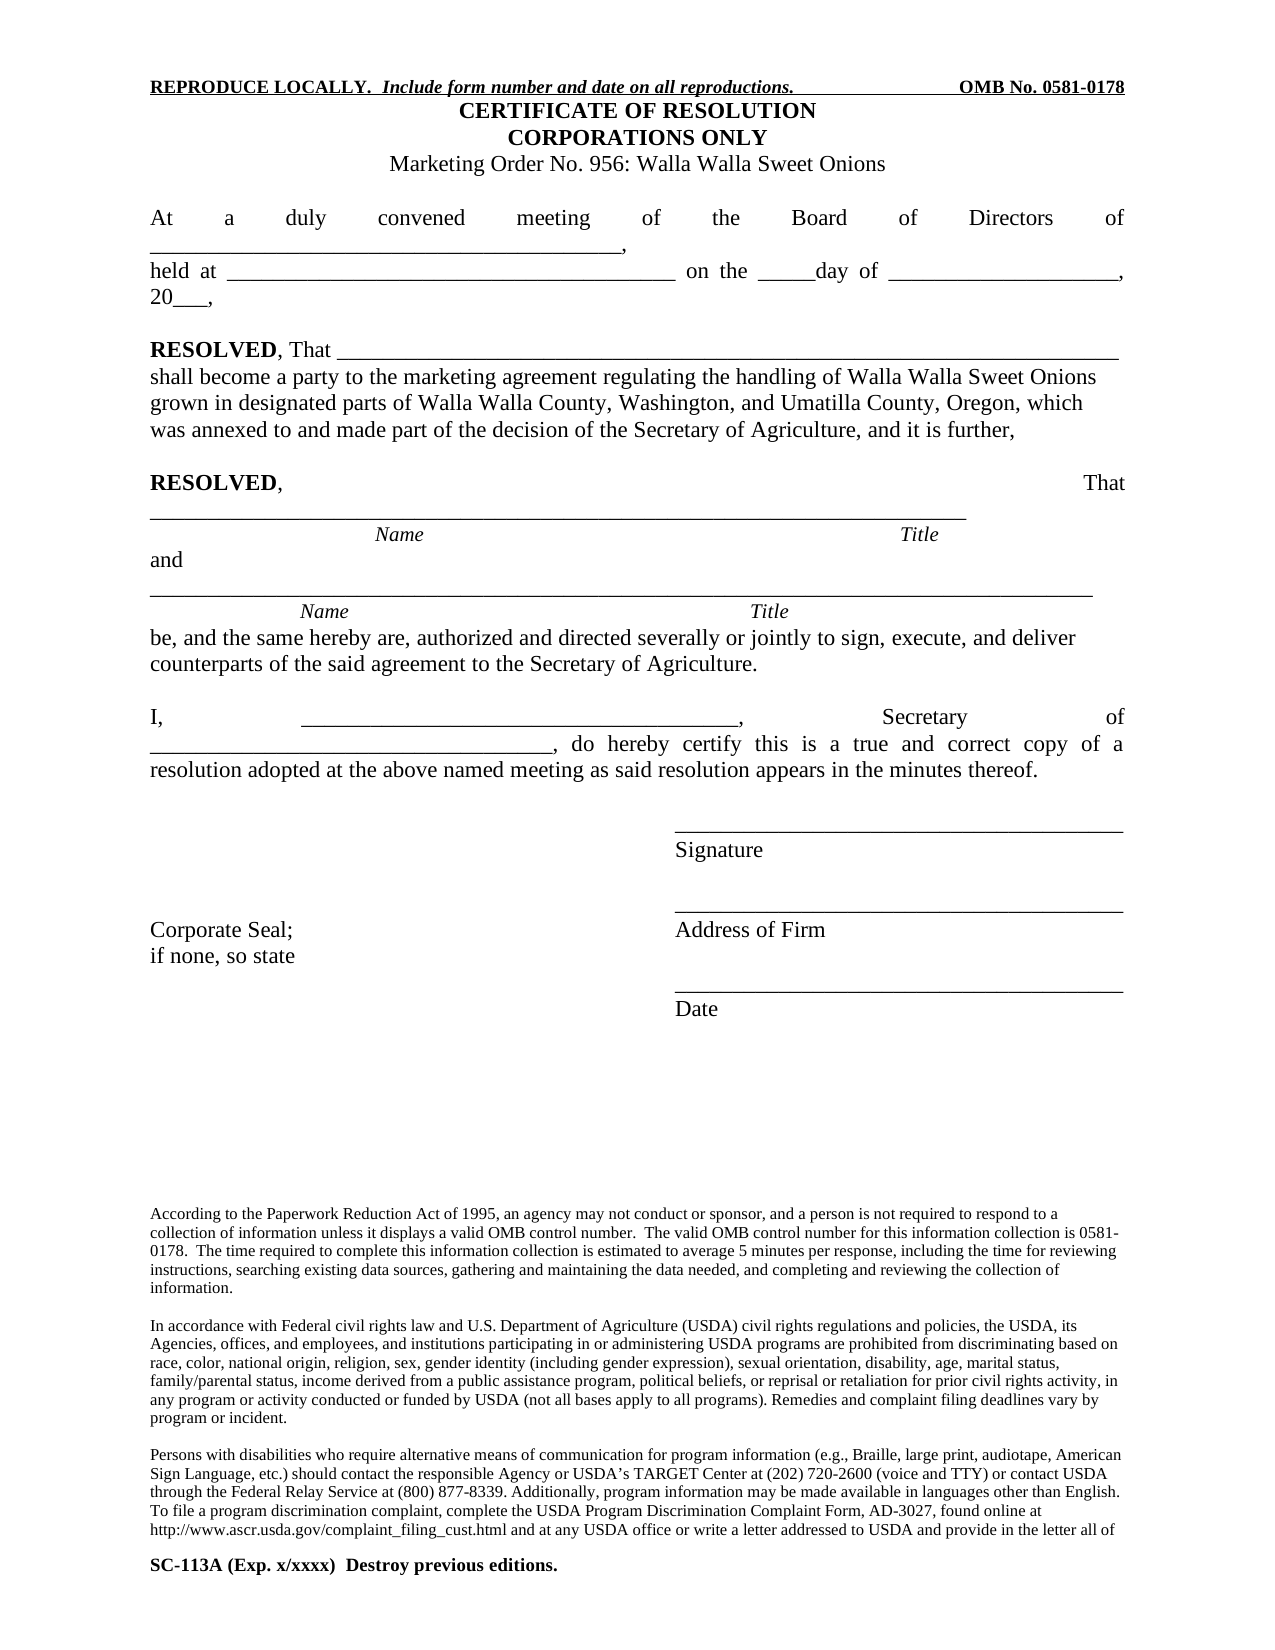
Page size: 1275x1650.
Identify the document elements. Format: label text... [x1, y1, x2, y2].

text Name Title [225, 599, 1125, 623]
text At a duly convened meeting of the Board of Directors of _________________________________________, [150, 203, 1125, 256]
text According to the Paperwork Reduction Act of 1995, an agency may not conduct or sponsor, and a person is not required to respond to a collection of information unless it displays a valid OMB control number. The valid OMB control number for this information collection is 0581-0178. The time required to complete this information collection is estimated to average 5 minutes per response, including the time for reviewing instructions, searching existing data sources, gathering and maintaining the data needed, and completing and reviewing the collection of information. [150, 1205, 1125, 1297]
text Signature [600, 836, 1125, 862]
text _______________________________________ [150, 889, 1125, 916]
text held at _______________________________________ on the _____day of ____________________, 20___, [150, 256, 1125, 309]
text CORPORATIONS ONLY [150, 124, 1125, 150]
text In accordance with Federal civil rights law and U.S. Department of Agriculture (USDA) civil rights regulations and policies, the USDA, its Agencies, offices, and employees, and institutions participating in or administering USDA programs are prohibited from discriminating based on race, color, national origin, religion, sex, gender identity (including gender expression), sexual orientation, disability, age, marital status, family/parental status, income derived from a public assistance program, political beliefs, or reprisal or retaliation for prior civil rights activity, in any program or activity conducted or funded by USDA (not all bases apply to all programs). Remedies and complaint filing deadlines vary by program or incident. [150, 1316, 1125, 1427]
text CERTIFICATE OF RESOLUTION [150, 97, 1125, 124]
text shall become a party to the marketing agreement regulating the handling of Walla Walla Sweet Onions grown in designated parts of Walla Walla County, Washington, and Umatilla County, Oregon, which was annexed to and made part of the decision of the Secretary of Agriculture, and it is further, [150, 363, 1125, 442]
text I, ______________________________________, Secretary of ___________________________________, do hereby certify this is a true and correct copy of a resolution adopted at the above named meeting as said resolution appears in the minutes thereof. [150, 703, 1125, 783]
text be, and the same hereby are, authorized and directed severally or jointly to sign, execute, and deliver counterparts of the said agreement to the Secretary of Agriculture. [150, 623, 1125, 676]
text Corporate Seal; Address of Firm [150, 916, 1125, 942]
text if none, so state [150, 942, 1125, 969]
text Persons with disabilities who require alternative means of communication for program information (e.g., Braille, large print, audiotape, American Sign Language, etc.) should contact the responsible Agency or USDA’s TARGET Center at (202) 720-2600 (voice and TTY) or contact USDA through the Federal Relay Service at (800) 877-8339. Additionally, program information may be made available in languages other than English. [150, 1446, 1125, 1501]
text Date [600, 995, 1125, 1022]
text and __________________________________________________________________________________ [150, 546, 1125, 599]
text _______________________________________ [150, 809, 1125, 836]
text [150, 1501, 1125, 1538]
text Marketing Order No. 956: Walla Walla Sweet Onions [150, 150, 1125, 177]
text _______________________________________ [150, 969, 1125, 995]
text Name Title [300, 522, 1125, 546]
text RESOLVED, That ____________________________________________________________________ [150, 336, 1125, 363]
text RESOLVED, That _______________________________________________________________________ [150, 469, 1125, 522]
